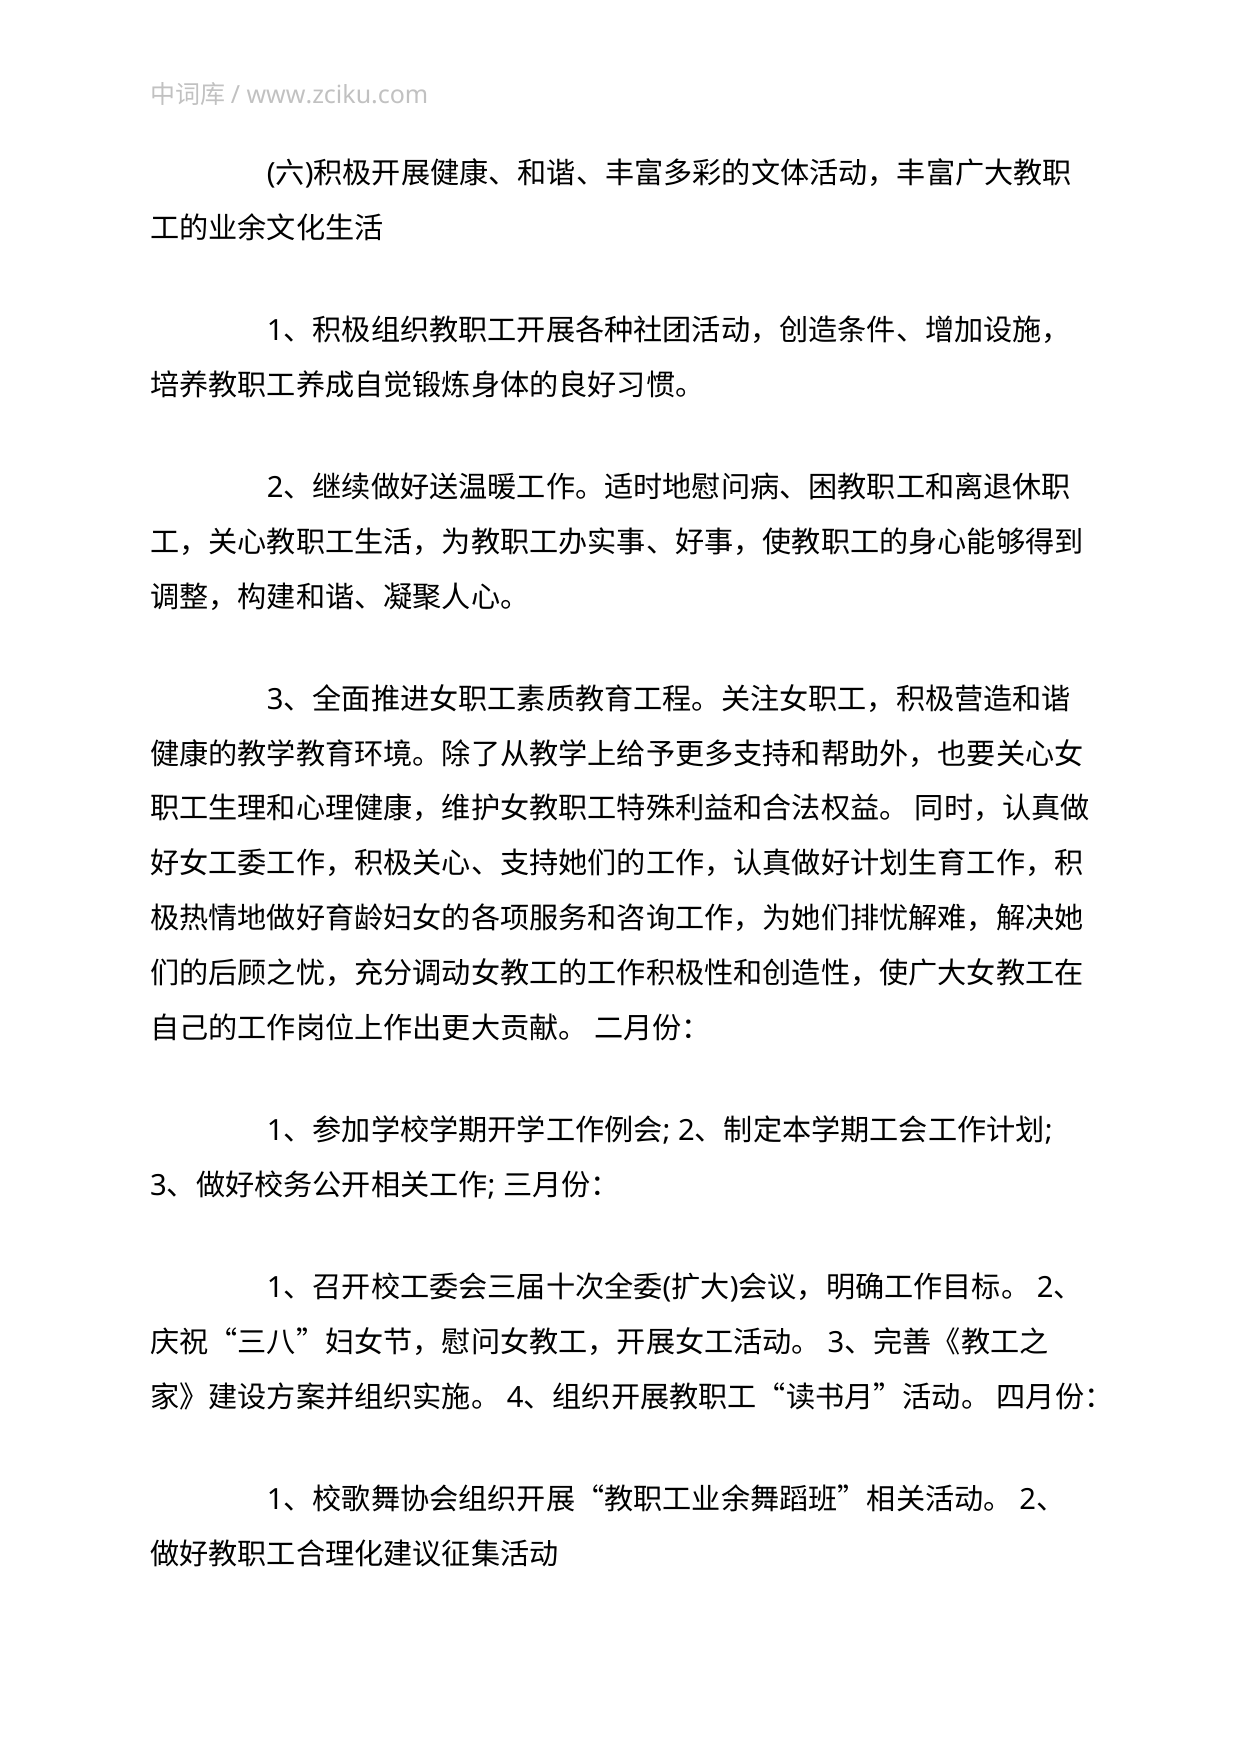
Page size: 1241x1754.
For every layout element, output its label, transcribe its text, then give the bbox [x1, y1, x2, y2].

text 2、继续做好送温暖工作。适时地慰问病、困教职工和离退休职工，关心教职工生活，为教职工办实事、好事，使教职工的身心能够得到调整，构建和谐、凝聚人心。 [150, 463, 1090, 616]
text (六)积极开展健康、和谐、丰富多彩的文体活动，丰富广大教职工的业余文化生活 [150, 150, 1090, 247]
text 1、召开校工委会三届十次全委(扩大)会议，明确工作目标。 2、庆祝“三八”妇女节，慰问女教工，开展女工活动。 3、完善《教工之家》建设方案并组织实施。 4、组织开展教职工“读书月”活动。 四月份： [150, 1263, 1090, 1416]
text 1、参加学校学期开学工作例会; 2、制定本学期工会工作计划; 3、做好校务公开相关工作; 三月份： [150, 1106, 1090, 1204]
text 1、校歌舞协会组织开展“教职工业余舞蹈班”相关活动。 2、做好教职工合理化建议征集活动 [150, 1475, 1090, 1573]
text 3、全面推进女职工素质教育工程。关注女职工，积极营造和谐健康的教学教育环境。除了从教学上给予更多支持和帮助外，也要关心女职工生理和心理健康，维护女教职工特殊利益和合法权益。 同时，认真做好女工委工作，积极关心、支持她们的工作，认真做好计划生育工作，积极热情地做好育龄妇女的各项服务和咨询工作，为她们排忧解难，解决她们的后顾之忧，充分调动女教工的工作积极性和创造性，使广大女教工在自己的工作岗位上作出更大贡献。 二月份： [150, 675, 1090, 1047]
text 1、积极组织教职工开展各种社团活动，创造条件、增加设施，培养教职工养成自觉锻炼身体的良好习惯。 [150, 307, 1090, 404]
